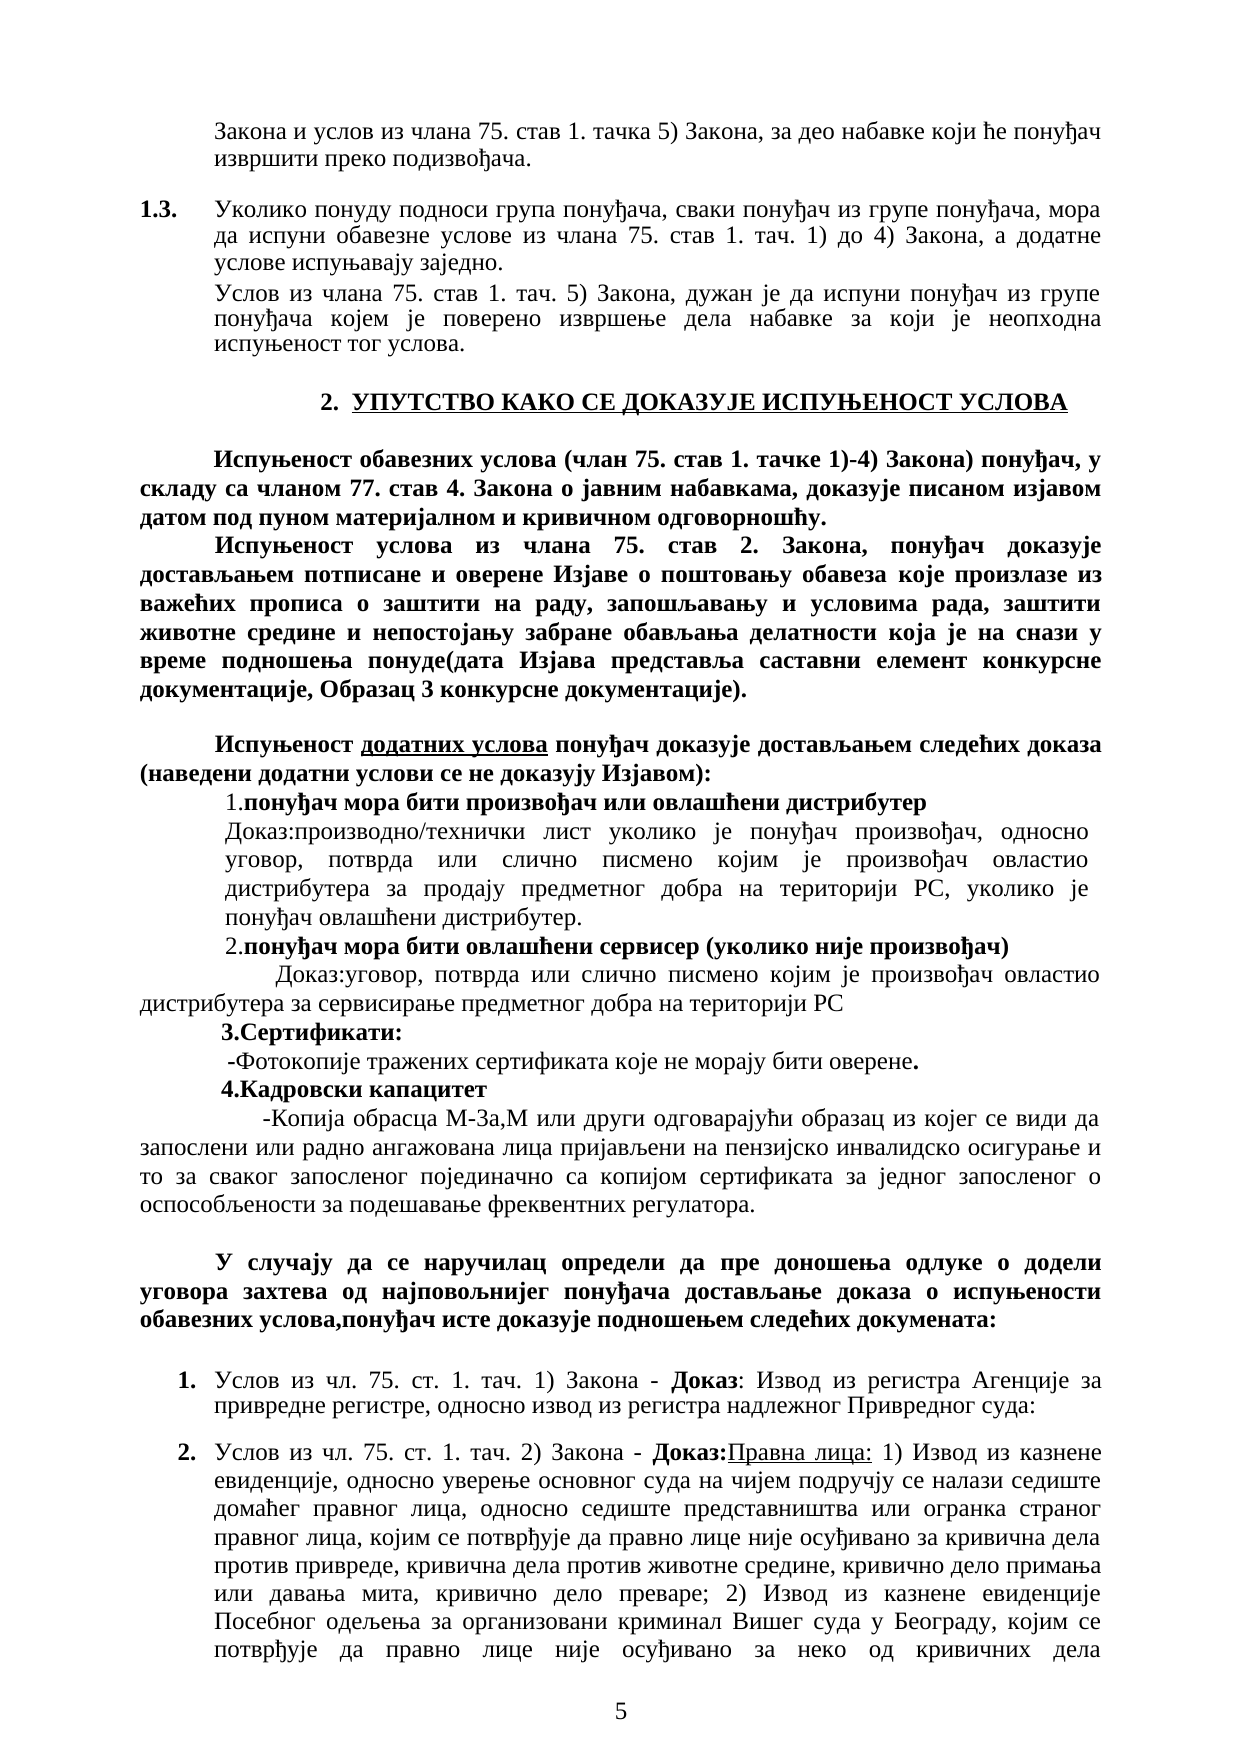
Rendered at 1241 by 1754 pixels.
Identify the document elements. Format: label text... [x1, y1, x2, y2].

text Испуњеност обавезних услова (члан 75. став 1. тачке 1)-4) Закона) понуђач, у складу са чланом 77. став 4. Закона о јавним набавкама, доказује писаном изјавом датом под пуном материјалном и кривичном одговорношћу. [139, 444, 1102, 530]
text Испуњеност услова из члана 75. став 2. Закона, понуђач доказује достављањем потписане и оверене Изјаве о поштовању обавеза које произлазе из важећих прописа о заштити на раду, запошљавању и условима рада, заштити животне средине и непостојању забране обављања делатности која је на снази у време подношења понуде(дата Изјава представља саставни елемент конкурсне документације, Образац 3 конкурсне документације). [139, 530, 1102, 703]
text 2. УПУТСТВО КАКО СЕ ДОКАЗУЈЕ ИСПУЊЕНОСТ УСЛОВА [320, 387, 1102, 415]
text 2.понуђач мора бити овлашћени сервисер (уколико није произвођач) [225, 931, 1102, 959]
text 3.Сертификати: [139, 1017, 1102, 1046]
text Доказ:производно/технички лист уколико је понуђач произвођач, односно уговор, потврда или слично писмено којим је произвођач овластио дистрибутера за продају предметног добра на територији РС, уколико је понуђач овлашћени дистрибутер. [225, 816, 1089, 931]
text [139, 118, 1102, 172]
text 1.понуђач мора бити произвођач или овлашћени дистрибутер [225, 787, 1102, 816]
text Услов из члана 75. став 1. тач. 5) Закона, дужан је да испуни понуђач из групе понуђача којем је поверено извршење дела набавке за који је неопходна испуњеност тог услова. [214, 281, 1102, 357]
text 4.Кадровски капацитет [139, 1074, 1102, 1103]
text У случају да се наручилац определи да пре доношења одлуке о додели уговора захтева од најповољнијег понуђача достављање доказа о испуњености обавезних услова,понуђач исте доказује подношењем следећих докумената: [139, 1247, 1102, 1333]
text -Копија обрасца М-3а,М или други одговарајући образац из којег се види да запослени или радно ангажована лица пријављени на пензијско инвалидско осигурање и то за сваког запосленог појединачно са копијом сертификата за једног запосленог о оспособљености за подешавање фреквентних регулатора. [139, 1103, 1102, 1218]
list Услов из чл. 75. ст. 1. тач. 1) Закона - Доказ: Извод из регистра Агенције за привредне регистре, односно извод из регистра надлежног Привредног суда: [177, 1368, 1102, 1419]
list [177, 1437, 1102, 1663]
text Испуњеност додатних услова понуђач доказује достављањем следећих доказа (наведени додатни услови се не доказују Изјавом): [139, 729, 1102, 787]
text Доказ:уговор, потврда или слично писмено којим је произвођач овластио дистрибутера за сервисирање предметног добра на територији РС [139, 959, 1102, 1017]
list Уколико понуду подноси група понуђача, сваки понуђач из групе понуђача, мора да испуни обавезне услове из члана 75. став 1. тач. 1) до 4) Закона, а додатне услове испуњавају заједно. [139, 197, 1102, 275]
text -Фотокопије тражених сертификата које не морају бити оверене. [139, 1046, 1102, 1074]
